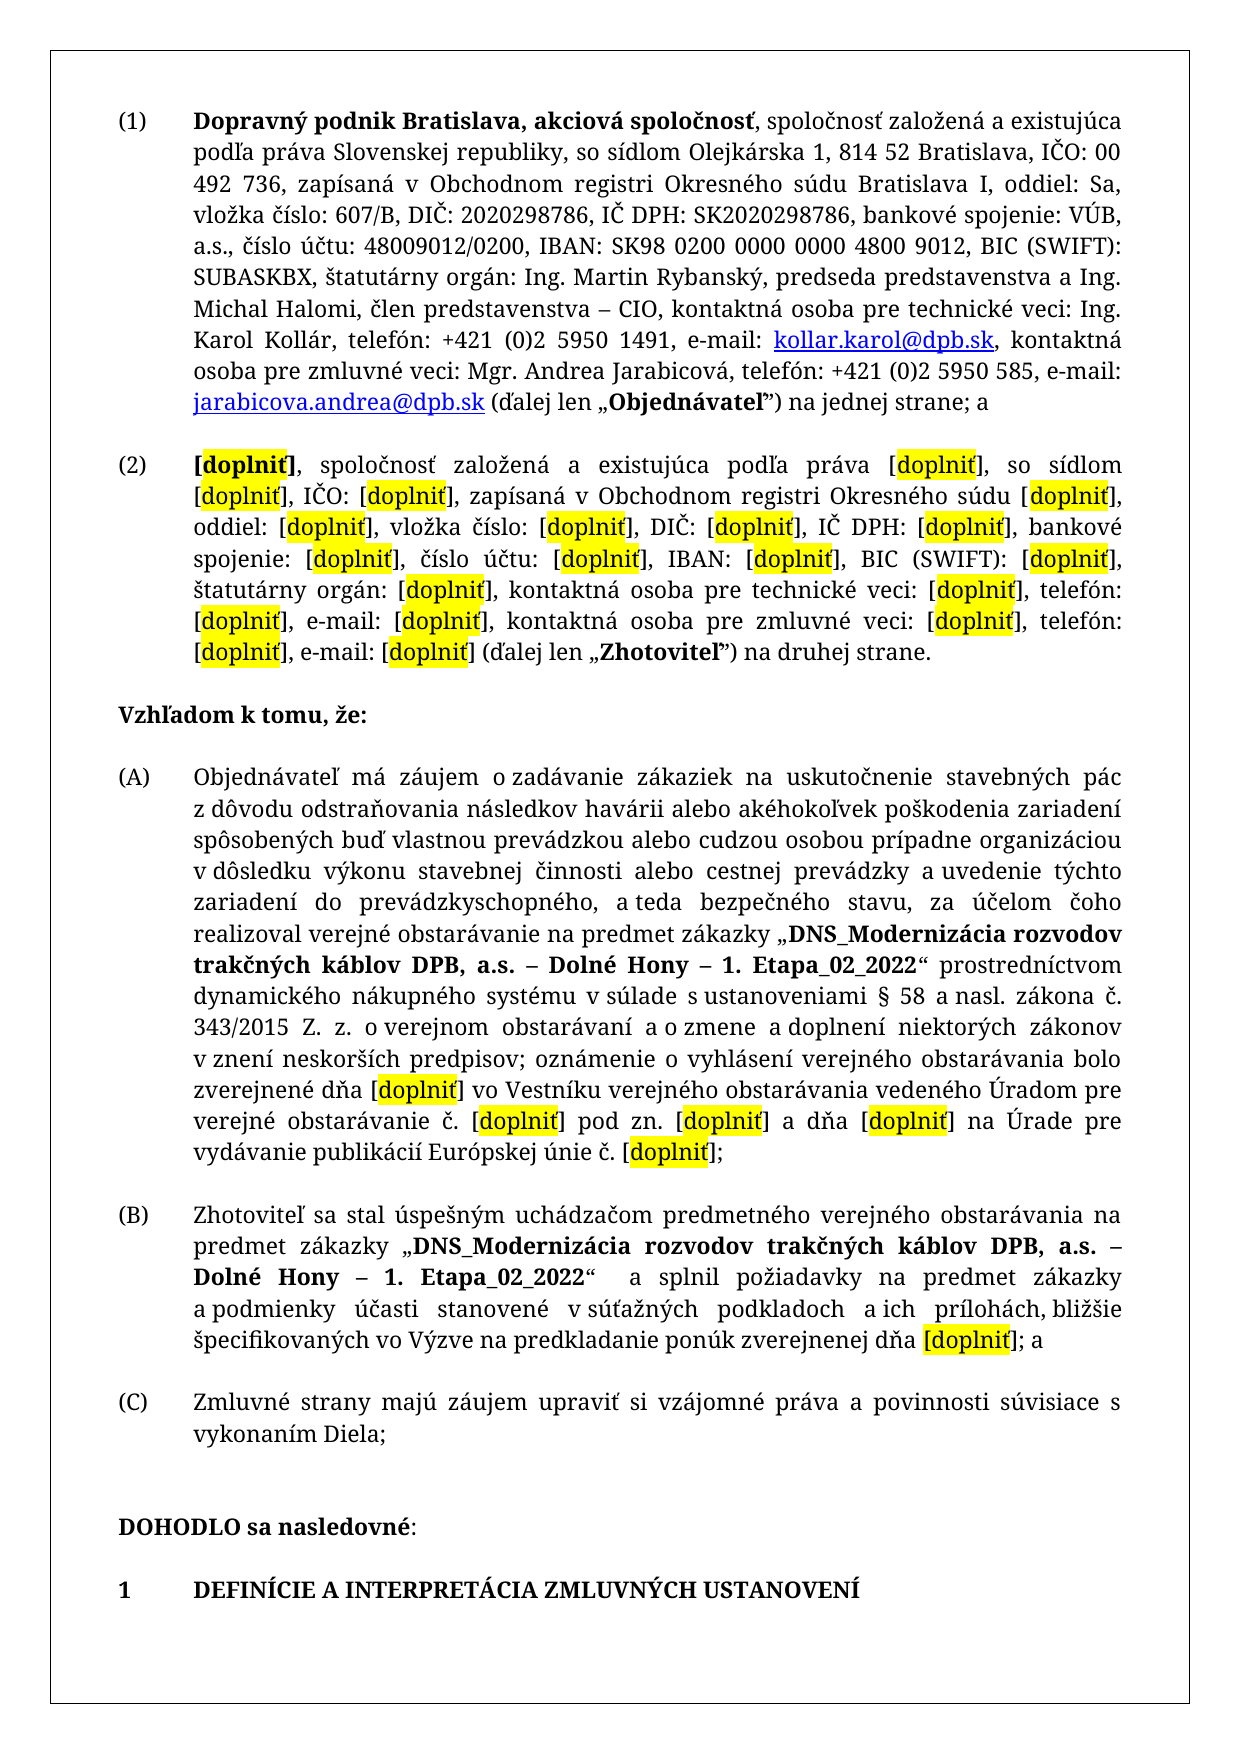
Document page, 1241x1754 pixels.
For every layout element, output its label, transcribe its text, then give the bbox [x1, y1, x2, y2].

text Vzhľadom k tomu, že: [118, 699, 1122, 730]
list Dopravný podnik Bratislava, akciová spoločnosť, spoločnosť založená a existujúca podľa práva Slovenskej republiky, so sídlom Olejkárska 1, 814 52 Bratislava, IČO: 00 492 736, zapísaná v Obchodnom registri Okresného súdu Bratislava I, oddiel: Sa, vložka číslo: 607/B, DIČ: 2020298786, IČ DPH: SK2020298786, bankové spojenie: VÚB, a.s., číslo účtu: 48009012/0200, IBAN: SK98 0200 0000 0000 4800 9012, BIC (SWIFT): SUBASKBX, štatutárny orgán: Ing. Martin Rybanský, predseda predstavenstva a Ing. Michal Halomi, člen predstavenstva – CIO, kontaktná osoba pre technické veci: Ing. Karol Kollár, telefón: +421 (0)2 5950 1491, e-mail: kollar.karol@dpb.sk, kontaktná osoba pre zmluvné veci: Mgr. Andrea Jarabicová, telefón: +421 (0)2 5950 585, e-mail: jarabicova.andrea@dpb.sk (ďalej len „Objednávateľ”) na jednej strane; a [118, 105, 1122, 418]
text DOHODLO sa nasledovné: [118, 1511, 1122, 1543]
list Definície a interpretácia zmluvných ustanovení [118, 1574, 1122, 1605]
list Objednávateľ má záujem o zadávanie zákaziek na uskutočnenie stavebných pác z dôvodu odstraňovania následkov havárii alebo akéhokoľvek poškodenia zariadení spôsobených buď vlastnou prevádzkou alebo cudzou osobou prípadne organizáciou v dôsledku výkonu stavebnej činnosti alebo cestnej prevádzky a uvedenie týchto zariadení do prevádzkyschopného, a teda bezpečného stavu, za účelom čoho realizoval verejné obstarávanie na predmet zákazky „DNS_Modernizácia rozvodov trakčných káblov DPB, a.s. – Dolné Hony – 1. Etapa_02_2022“ prostredníctvom dynamického nákupného systému v súlade s ustanoveniami § 58 a nasl. zákona č. 343/2015 Z. z. o verejnom obstarávaní a o zmene a doplnení niektorých zákonov v znení neskorších predpisov; oznámenie o vyhlásení verejného obstarávania bolo zverejnené dňa [doplniť] vo Vestníku verejného obstarávania vedeného Úradom pre verejné obstarávanie č. [doplniť] pod zn. [doplniť] a dňa [doplniť] na Úrade pre vydávanie publikácií Európskej únie č. [doplniť]; [118, 761, 1122, 1168]
list [doplniť], spoločnosť založená a existujúca podľa práva [doplniť], so sídlom [doplniť], IČO: [doplniť], zapísaná v Obchodnom registri Okresného súdu [doplniť], oddiel: [doplniť], vložka číslo: [doplniť], DIČ: [doplniť], IČ DPH: [doplniť], bankové spojenie: [doplniť], číslo účtu: [doplniť], IBAN: [doplniť], BIC (SWIFT): [doplniť], štatutárny orgán: [doplniť], kontaktná osoba pre technické veci: [doplniť], telefón: [doplniť], e-mail: [doplniť], kontaktná osoba pre zmluvné veci: [doplniť], telefón: [doplniť], e-mail: [doplniť] (ďalej len „Zhotoviteľ”) na druhej strane. [118, 449, 1122, 668]
list Zmluvné strany majú záujem upraviť si vzájomné práva a povinnosti súvisiace s vykonaním Diela; [118, 1386, 1122, 1449]
list Zhotoviteľ sa stal úspešným uchádzačom predmetného verejného obstarávania na predmet zákazky „DNS_Modernizácia rozvodov trakčných káblov DPB, a.s. – Dolné Hony – 1. Etapa_02_2022“ a splnil požiadavky na predmet zákazky a podmienky účasti stanovené v súťažných podkladoch a ich prílohách, bližšie špecifikovaných vo Výzve na predkladanie ponúk zverejnenej dňa [doplniť]; a [118, 1199, 1122, 1355]
